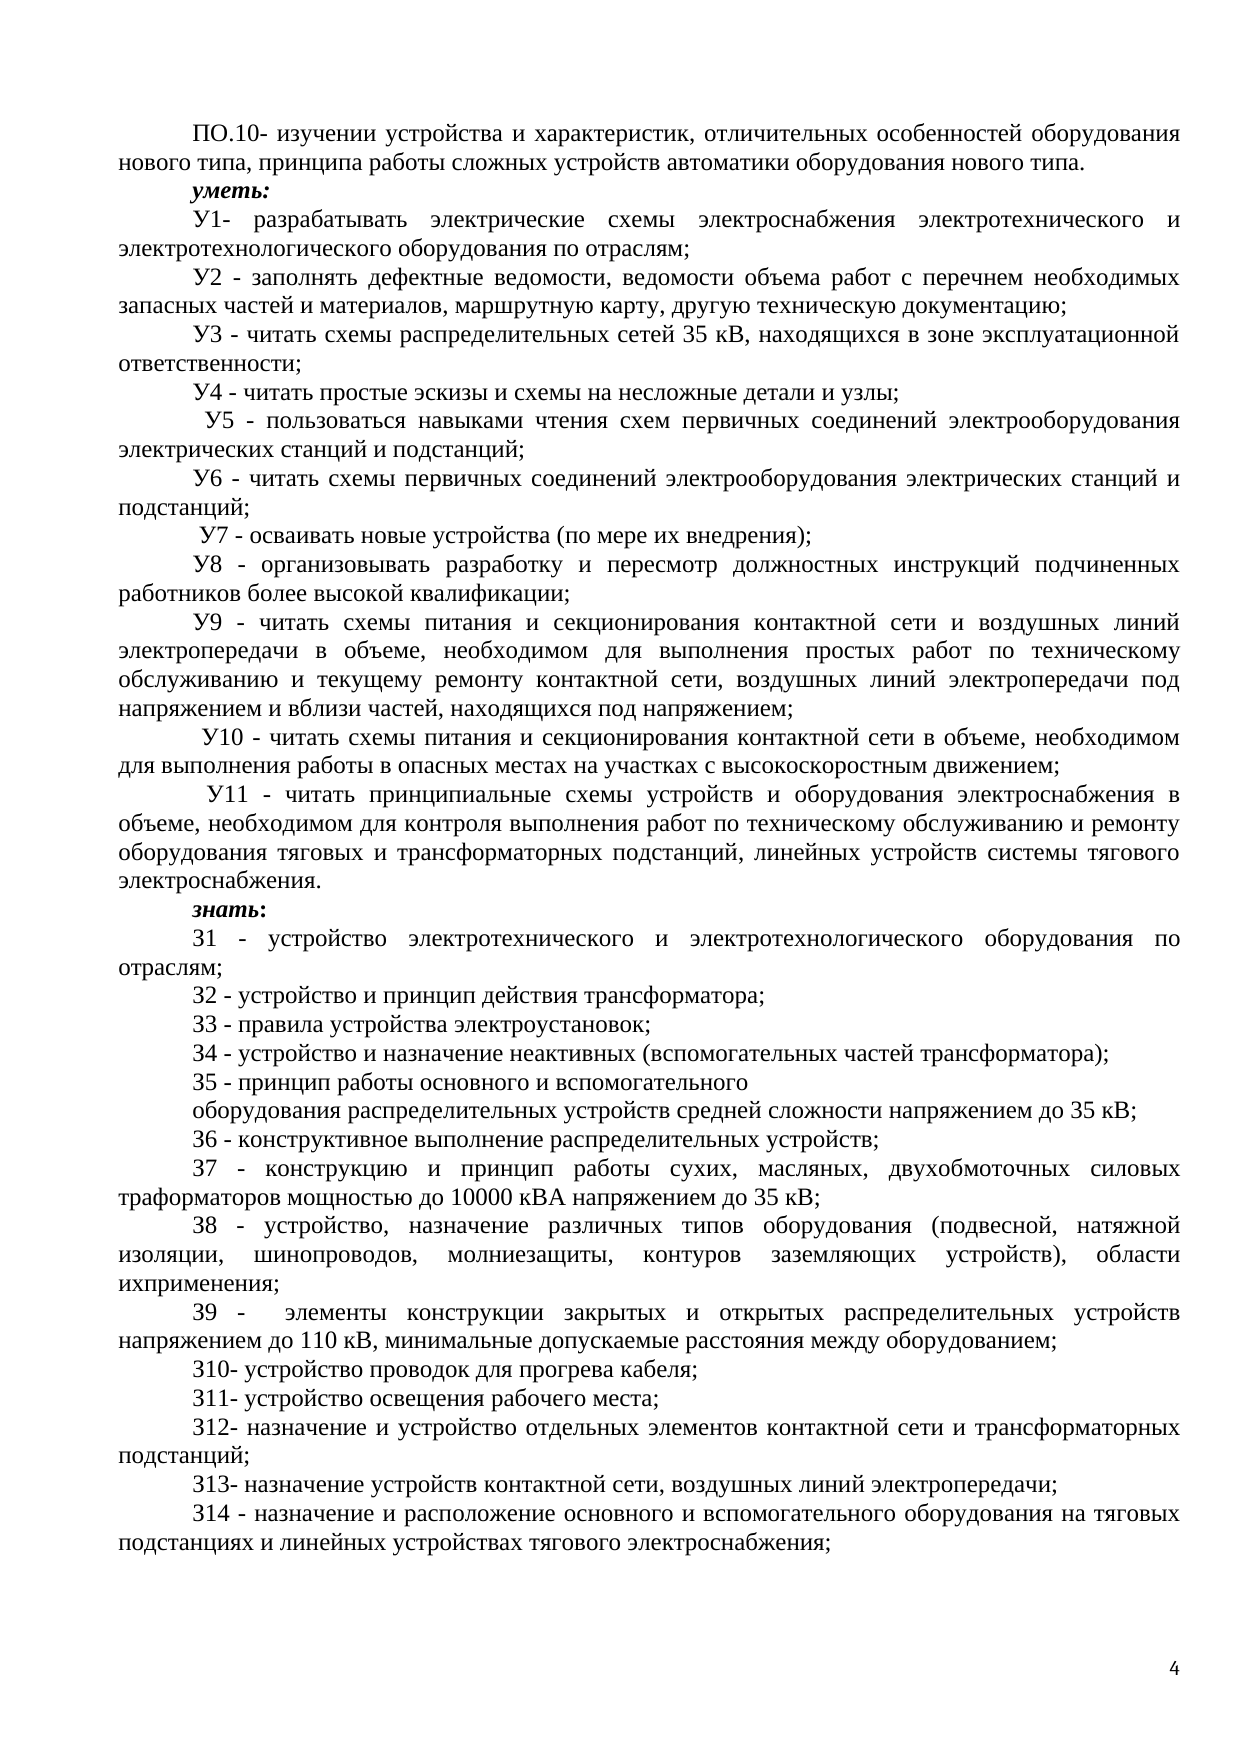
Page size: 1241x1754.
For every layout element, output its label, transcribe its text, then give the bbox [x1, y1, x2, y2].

text У5 - пользоваться навыками чтения схем первичных соединений электрооборудования электрических станций и подстанций; [118, 406, 1181, 463]
text З4 - устройство и назначение неактивных (вспомогательных частей трансформатора); [118, 1038, 1181, 1067]
text З12- назначение и устройство отдельных элементов контактной сети и трансформаторных подстанций; [118, 1412, 1181, 1469]
text оборудования распределительных устройств средней сложности напряжением до 35 кВ; [118, 1096, 1181, 1124]
text З13- назначение устройств контактной сети, воздушных линий электропередачи; [118, 1469, 1181, 1498]
text У7 - осваивать новые устройства (по мере их внедрения); [118, 521, 1181, 549]
text У1- разрабатывать электрические схемы электроснабжения электротехнического и электротехнологического оборудования по отраслям; [118, 204, 1181, 262]
text З5 - принцип работы основного и вспомогательного [118, 1067, 1181, 1096]
text У10 - читать схемы питания и секционирования контактной сети в объеме, необходимом для выполнения работы в опасных местах на участках с высокоскоростным движением; [118, 722, 1181, 779]
text З8 - устройство, назначение различных типов оборудования (подвесной, натяжной изоляции, шинопроводов, молниезащиты, контуров заземляющих устройств), области ихприменения; [118, 1211, 1181, 1297]
text З3 - правила устройства электроустановок; [118, 1009, 1181, 1038]
text З9 - элементы конструкции закрытых и открытых распределительных устройств напряжением до 110 кВ, минимальные допускаемые расстояния между оборудованием; [118, 1297, 1181, 1354]
text З14 - назначение и расположение основного и вспомогательного оборудования на тяговых подстанциях и линейных устройствах тягового электроснабжения; [118, 1498, 1181, 1556]
text З6 - конструктивное выполнение распределительных устройств; [118, 1124, 1181, 1153]
text У11 - читать принципиальные схемы устройств и оборудования электроснабжения в объеме, необходимом для контроля выполнения работ по техническому обслуживанию и ремонту оборудования тяговых и трансформаторных подстанций, линейных устройств системы тягового электроснабжения. [118, 779, 1181, 894]
text З7 - конструкцию и принцип работы сухих, масляных, двухобмоточных силовых траформаторов мощностью до 10000 кВА напряжением до 35 кВ; [118, 1153, 1181, 1211]
text З1 - устройство электротехнического и электротехнологического оборудования по отраслям; [118, 923, 1181, 981]
text ПО.10- изучении устройства и характеристик, отличительных особенностей оборудования нового типа, принципа работы сложных устройств автоматики оборудования нового типа. [118, 118, 1181, 176]
text У6 - читать схемы первичных соединений электрооборудования электрических станций и подстанций; [118, 463, 1181, 521]
text У4 - читать простые эскизы и схемы на несложные детали и узлы; [118, 377, 1181, 406]
text У9 - читать схемы питания и секционирования контактной сети и воздушных линий электропередачи в объеме, необходимом для выполнения простых работ по техническому обслуживанию и текущему ремонту контактной сети, воздушных линий электропередачи под напряжением и вблизи частей, находящихся под напряжением; [118, 607, 1181, 722]
text У3 - читать схемы распределительных сетей 35 кВ, находящихся в зоне эксплуатационной ответственности; [118, 319, 1181, 377]
text З2 - устройство и принцип действия трансформатора; [118, 981, 1181, 1009]
text З10- устройство проводок для прогрева кабеля; [118, 1354, 1181, 1383]
text уметь: [118, 176, 1181, 204]
text У8 - организовывать разработку и пересмотр должностных инструкций подчиненных работников более высокой квалификации; [118, 549, 1181, 607]
text У2 - заполнять дефектные ведомости, ведомости объема работ с перечнем необходимых запасных частей и материалов, маршрутную карту, другую техническую документацию; [118, 262, 1181, 319]
text знать: [118, 894, 1181, 923]
text З11- устройство освещения рабочего места; [118, 1383, 1181, 1412]
